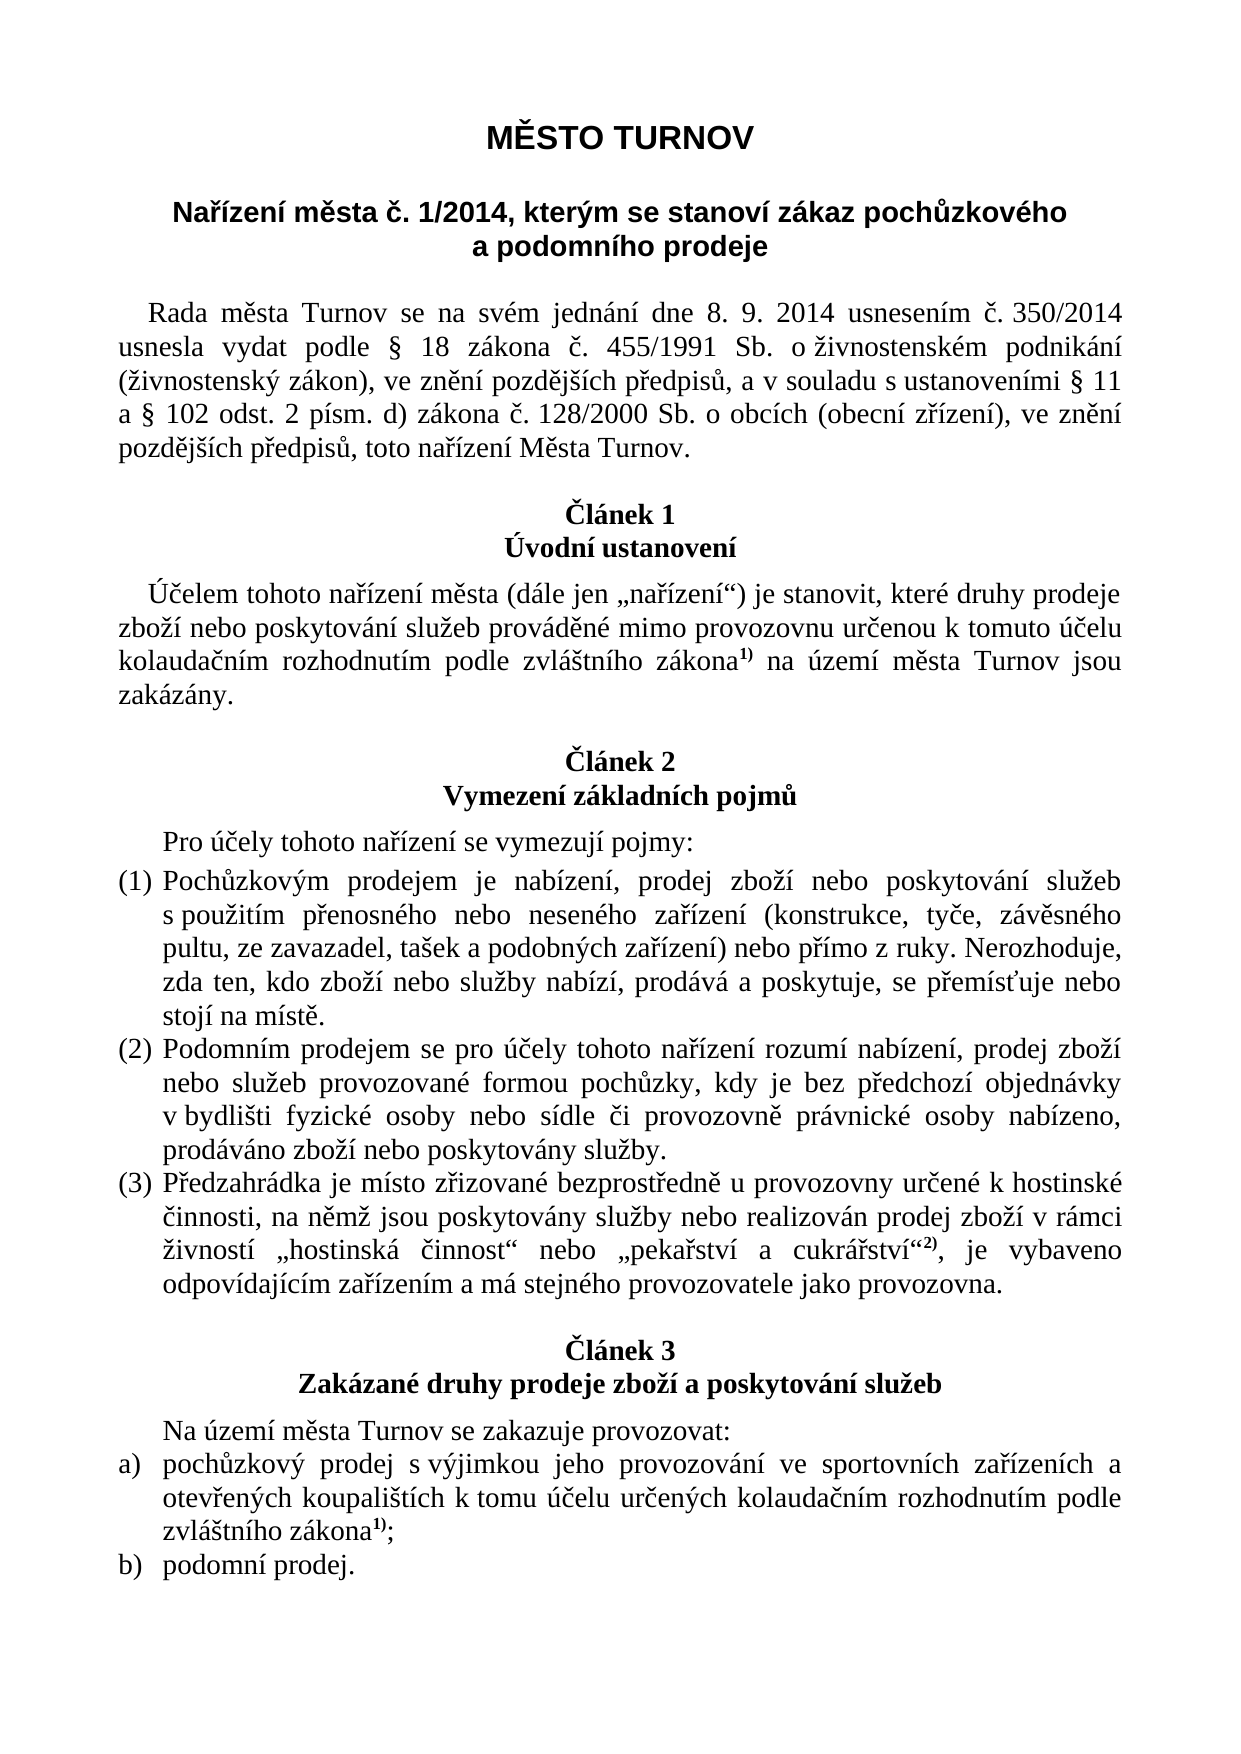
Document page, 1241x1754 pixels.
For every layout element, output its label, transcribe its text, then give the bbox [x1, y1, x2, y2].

text Nařízení města č. 1/2014, kterým se stanoví zákaz pochůzkového a podomního prodeje [118, 195, 1122, 262]
text Článek 1 [118, 497, 1122, 530]
text Na území města Turnov se zakazuje provozovat: [118, 1413, 1122, 1446]
list pochůzkový prodej s výjimkou jeho provozování ve sportovních zařízeních a otevřených koupalištích k tomu účelu určených kolaudačním rozhodnutím podle zvláštního zákona1); [118, 1446, 1122, 1547]
text Účelem tohoto nařízení města (dále jen „nařízení“) je stanovit, které druhy prodeje zboží nebo poskytování služeb prováděné mimo provozovnu určenou k tomuto účelu kolaudačním rozhodnutím podle zvláštního zákona1) na území města Turnov jsou zakázány. [118, 576, 1122, 711]
text Článek 2 [118, 744, 1122, 778]
text Rada města Turnov se na svém jednání dne 8. 9. 2014 usnesením č. 350/2014 usnesla vydat podle § 18 zákona č. 455/1991 Sb. o živnostenském podnikání (živnostenský zákon), ve znění pozdějších předpisů, a v souladu s ustanoveními § 11 a § 102 odst. 2 písm. d) zákona č. 128/2000 Sb. o obcích (obecní zřízení), ve znění pozdějších předpisů, toto nařízení Města Turnov. [118, 296, 1122, 463]
list Pochůzkovým prodejem je nabízení, prodej zboží nebo poskytování služeb s použitím přenosného nebo neseného zařízení (konstrukce, tyče, závěsného pultu, ze zavazadel, tašek a podobných zařízení) nebo přímo z ruky. Nerozhoduje, zda ten, kdo zboží nebo služby nabízí, prodává a poskytuje, se přemísťuje nebo stojí na místě. [118, 863, 1122, 1031]
text Úvodní ustanovení [118, 530, 1122, 564]
text MĚSTO TURNOV [118, 118, 1122, 157]
text Zakázané druhy prodeje zboží a poskytování služeb [118, 1367, 1122, 1400]
text Vymezení základních pojmů [118, 778, 1122, 811]
list Podomním prodejem se pro účely tohoto nařízení rozumí nabízení, prodej zboží nebo služeb provozované formou pochůzky, kdy je bez předchozí objednávky v bydlišti fyzické osoby nebo sídle či provozovně právnické osoby nabízeno, prodáváno zboží nebo poskytovány služby. [118, 1031, 1122, 1165]
text Článek 3 [118, 1333, 1122, 1367]
list Předzahrádka je místo zřizované bezprostředně u provozovny určené k hostinské činnosti, na němž jsou poskytovány služby nebo realizován prodej zboží v rámci živností „hostinská činnost“ nebo „pekařství a cukrářství“2), je vybaveno odpovídajícím zařízením a má stejného provozovatele jako provozovna. [118, 1165, 1122, 1299]
text Pro účely tohoto nařízení se vymezují pojmy: [118, 824, 1122, 857]
list podomní prodej. [118, 1547, 1122, 1580]
